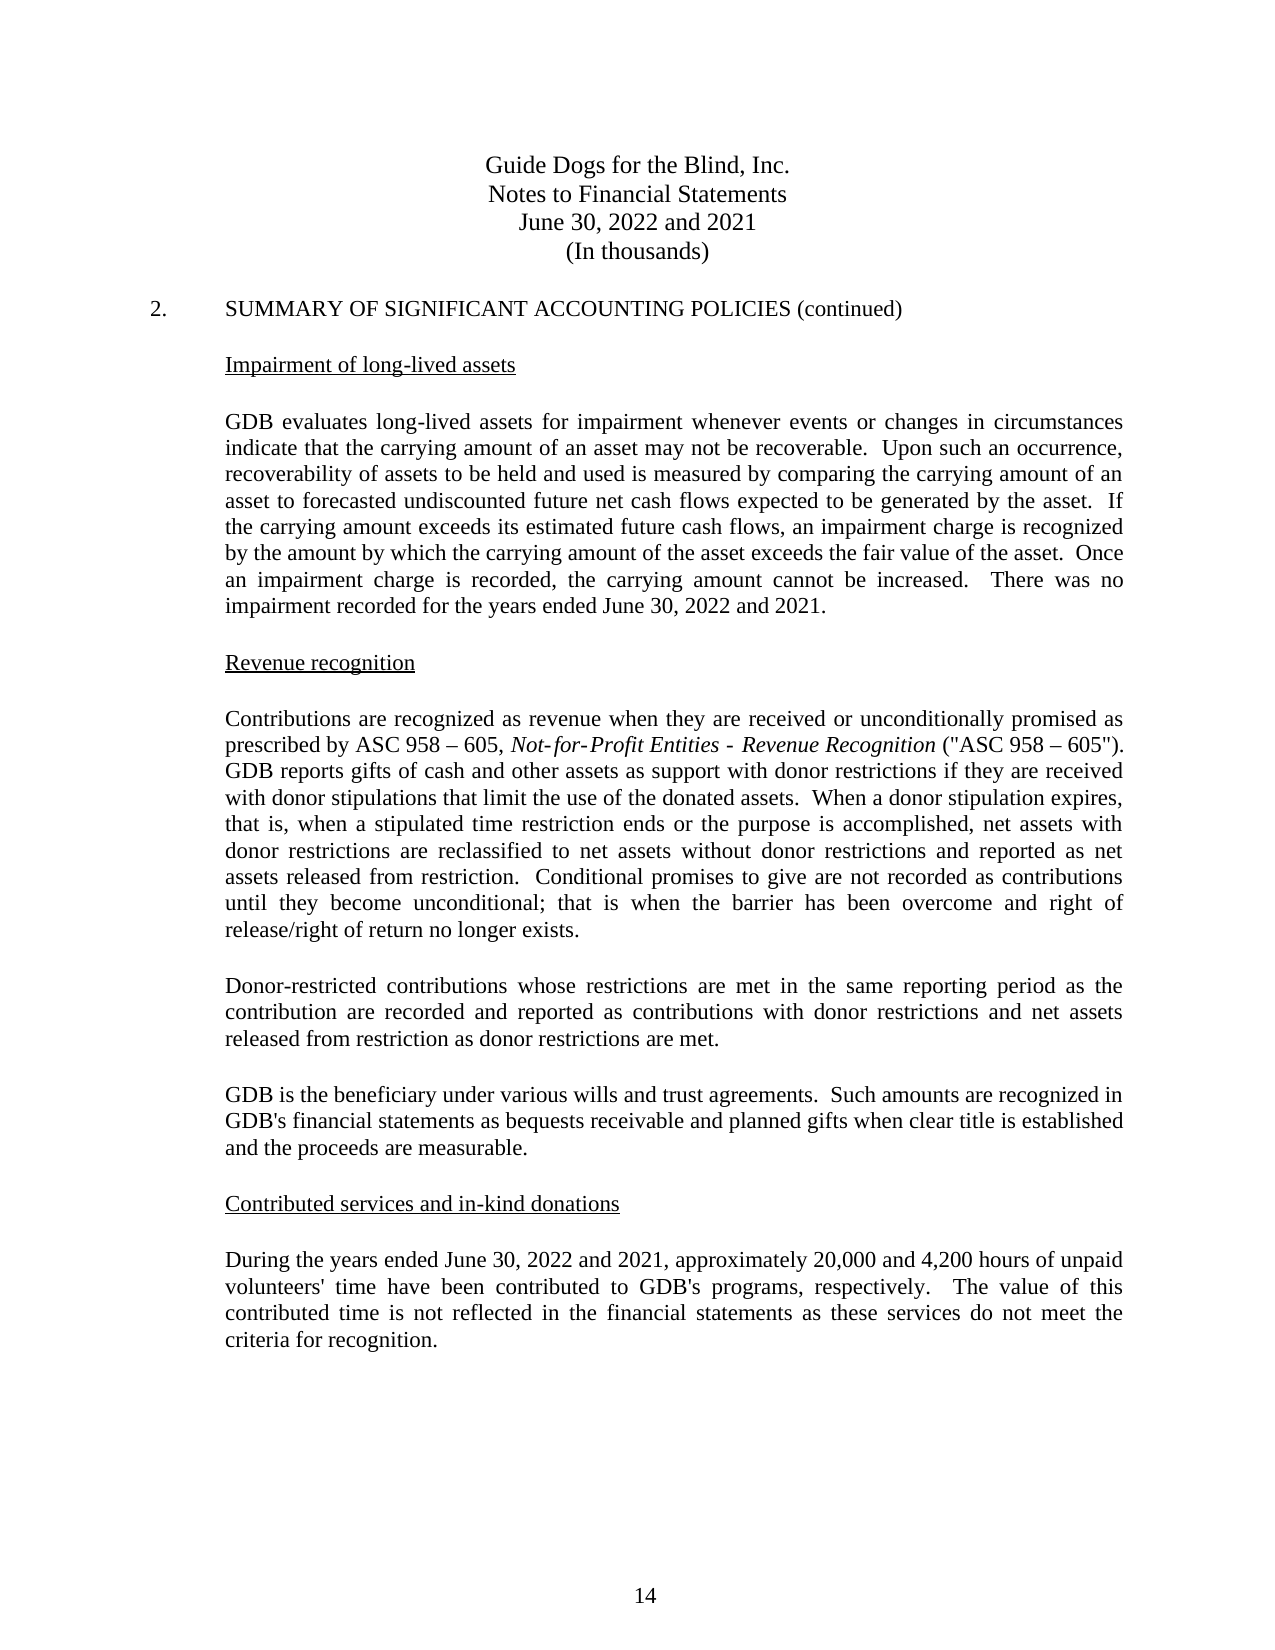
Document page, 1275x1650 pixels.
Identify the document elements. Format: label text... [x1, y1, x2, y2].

text GDB is the beneficiary under various wills and trust agreements. Such amounts are recognized in GDB's financial statements as bequests receivable and planned gifts when clear title is established and the proceeds are measurable. [150, 1081, 1125, 1160]
table_header Contributed services and in-kind donations [150, 1160, 1275, 1217]
text GDB evaluates long-lived assets for impairment whenever events or changes in circumstances indicate that the carrying amount of an asset may not be recoverable. Upon such an occurrence, recoverability of assets to be held and used is measured by comparing the carrying amount of an asset to forecasted undiscounted future net cash flows expected to be generated by the asset. If the carrying amount exceeds its estimated future cash flows, an impairment charge is recognized by the amount by which the carrying amount of the asset exceeds the fair value of the asset. Once an impairment charge is recorded, the carrying amount cannot be increased. There was no impairment recorded for the years ended June 30, 2022 and 2021. [150, 408, 1125, 618]
text Donor-restricted contributions whose restrictions are met in the same reporting period as the contribution are recorded and reported as contributions with donor restrictions and net assets released from restriction as donor restrictions are met. [150, 972, 1125, 1051]
text During the years ended June 30, 2022 and 2021, approximately 20,000 and 4,200 hours of unpaid volunteers' time have been contributed to GDB's programs, respectively. The value of this contributed time is not reflected in the financial statements as these services do not meet the criteria for recognition. [150, 1247, 1125, 1352]
table_header Impairment of long-lived assets [150, 321, 1275, 378]
text Contributions are recognized as revenue when they are received or unconditionally promised as prescribed by ASC 958 – 605, Not-for-Profit Entities - Revenue Recognition ("ASC 958 – 605"). GDB reports gifts of cash and other assets as support with donor restrictions if they are received with donor stipulations that limit the use of the donated assets. When a donor stipulation expires, that is, when a stipulated time restriction ends or the purpose is accomplished, net assets with donor restrictions are reclassified to net assets without donor restrictions and reported as net assets released from restriction. Conditional promises to give are not recorded as contributions until they become unconditional; that is when the barrier has been overcome and right of release/right of return no longer exists. [150, 705, 1125, 942]
table_header Revenue recognition [150, 619, 1275, 675]
